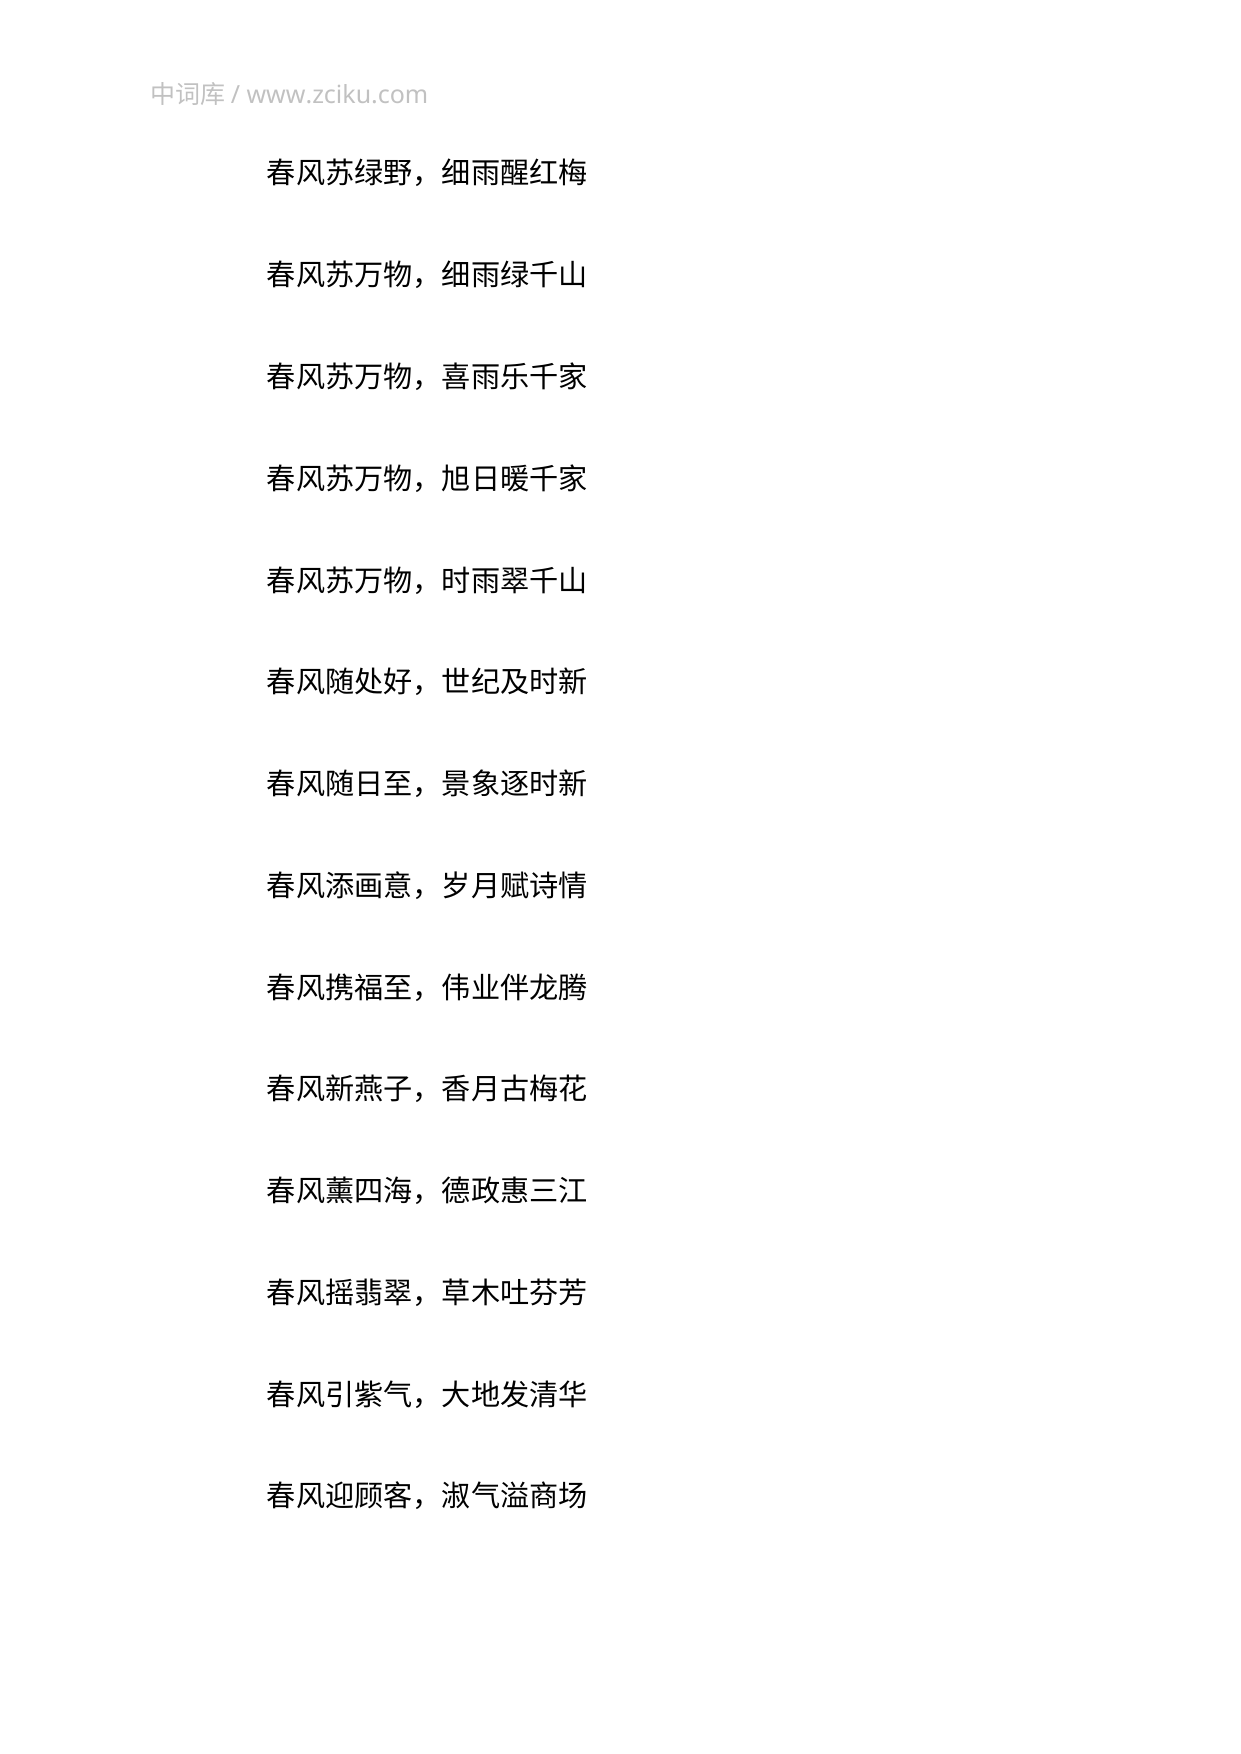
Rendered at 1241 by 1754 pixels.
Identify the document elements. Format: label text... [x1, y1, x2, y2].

text 春风苏万物，旭日暖千家 [150, 455, 1090, 498]
text 春风薰四海，德政惠三江 [150, 1168, 1090, 1210]
text 春风引紫气，大地发清华 [150, 1371, 1090, 1413]
text 春风苏万物，喜雨乐千家 [150, 353, 1090, 396]
text 春风随日至，景象逐时新 [150, 761, 1090, 803]
text 春风迎顾客，淑气溢商场 [150, 1473, 1090, 1515]
text 春风携福至，伟业伴龙腾 [150, 964, 1090, 1006]
text 春风随处好，世纪及时新 [150, 659, 1090, 701]
text 春风摇翡翠，草木吐芬芳 [150, 1269, 1090, 1312]
text 春风苏绿野，细雨醒红梅 [150, 150, 1090, 192]
text 春风苏万物，时雨翠千山 [150, 557, 1090, 599]
text 春风添画意，岁月赋诗情 [150, 862, 1090, 905]
text 春风苏万物，细雨绿千山 [150, 252, 1090, 294]
text 春风新燕子，香月古梅花 [150, 1066, 1090, 1108]
